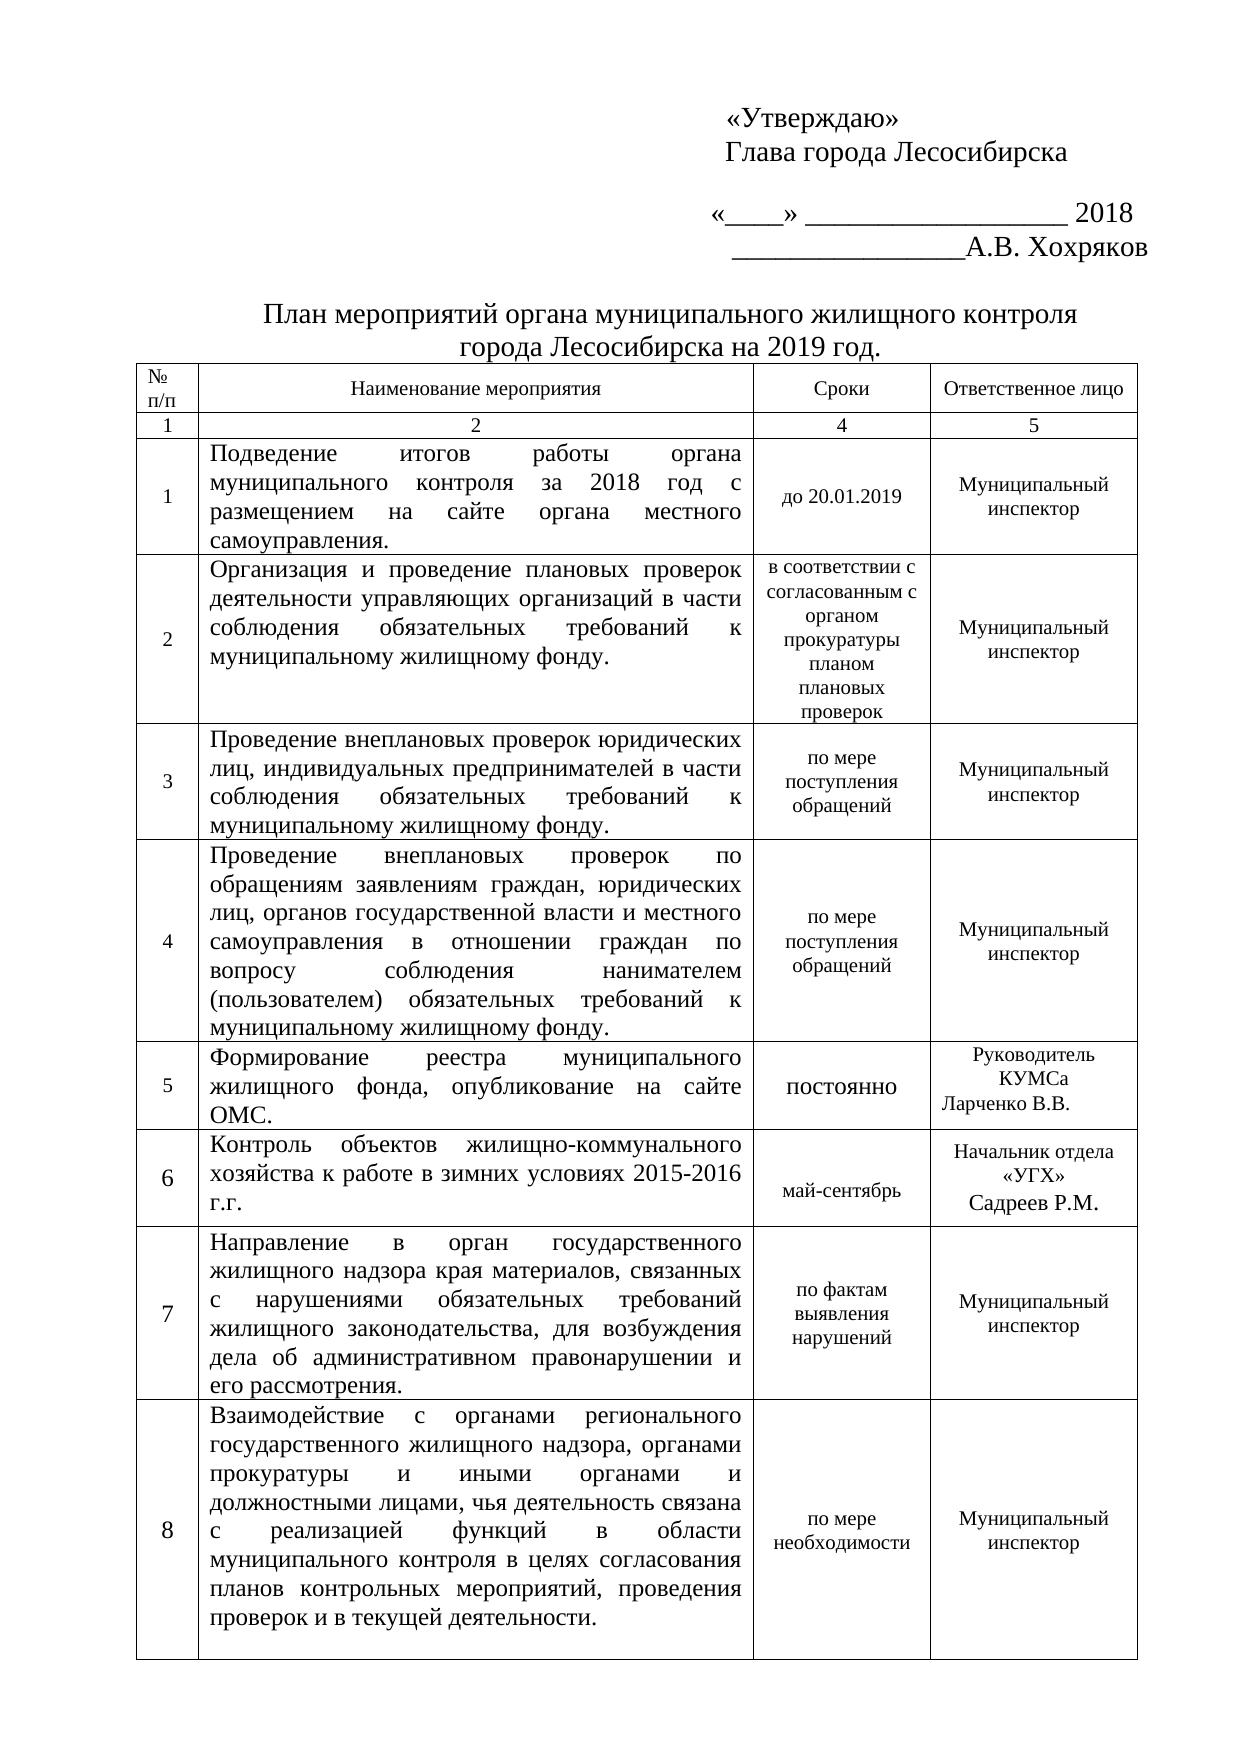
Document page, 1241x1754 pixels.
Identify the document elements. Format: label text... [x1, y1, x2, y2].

table_cell по фактам выявления нарушений [754, 1227, 930, 1399]
text План мероприятий органа муниципального жилищного контроля [148, 296, 1193, 329]
table_cell май-сентябрь [754, 1130, 930, 1226]
text «Утверждаю» [148, 100, 1193, 134]
table_cell 1 [137, 413, 198, 437]
table_cell 6 [137, 1130, 198, 1226]
text «____» __________________ 2018 [148, 195, 1193, 229]
table_cell Формирование реестра муниципального жилищного фонда, опубликование на сайте ОМС. [199, 1042, 753, 1128]
table_cell по мере необходимости [754, 1400, 930, 1659]
table_cell 4 [137, 840, 198, 1041]
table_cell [931, 1400, 1137, 1659]
table_cell Взаимодействие с органами регионального государственного жилищного надзора, органами прокуратуры и иными органами и должностными лицами, чья деятельность связана с реализацией функций в области муниципального контроля в целях согласования планов контрольных мероприятий, проведения проверок и в текущей деятельности. [199, 1400, 753, 1659]
table_cell постоянно [754, 1042, 930, 1128]
table_cell 2 [137, 555, 198, 723]
table_cell 1 [137, 439, 198, 553]
table_cell 7 [137, 1227, 198, 1399]
table_cell Муниципальный инспектор [931, 840, 1137, 1041]
table_cell до 20.01.2019 [754, 439, 930, 553]
table_cell по мере поступления обращений [754, 840, 930, 1041]
table_cell 8 [137, 1400, 198, 1659]
table_cell 5 [137, 1042, 198, 1128]
text Глава города Лесосибирска [148, 134, 1193, 167]
table_cell 4 [754, 413, 930, 437]
table_cell Муниципальный инспектор [931, 1227, 1137, 1399]
table_cell Организация и проведение плановых проверок деятельности управляющих организаций в части соблюдения обязательных требований к муниципальному жилищному фонду. [199, 555, 753, 723]
table_cell Муниципальный инспектор [931, 555, 1137, 723]
table_cell в соответствии с согласованным с органом прокуратуры планом плановых проверок [754, 555, 930, 723]
table_cell 3 [137, 724, 198, 839]
table_cell Проведение внеплановых проверок юридических лиц, индивидуальных предпринимателей в части соблюдения обязательных требований к муниципальному жилищному фонду. [199, 724, 753, 839]
text города Лесосибирска на 2019 год. [148, 329, 1193, 363]
table_cell Начальник отдела «УГХ» Садреев Р.М. [931, 1130, 1137, 1226]
table_cell 2 [199, 413, 753, 437]
table_header № п/п [137, 364, 198, 412]
table_cell по мере поступления обращений [754, 724, 930, 839]
table_cell Проведение внеплановых проверок по обращениям заявлениям граждан, юридических лиц, органов государственной власти и местного самоуправления в отношении граждан по вопросу соблюдения нанимателем (пользователем) обязательных требований к муниципальному жилищному фонду. [199, 840, 753, 1041]
table_header Наименование мероприятия [199, 364, 753, 412]
table_cell Контроль объектов жилищно-коммунального хозяйства к работе в зимних условиях 2015-2016 г.г. [199, 1130, 753, 1226]
table_header Сроки [754, 364, 930, 412]
table_header Ответственное лицо [931, 364, 1137, 412]
table_cell Подведение итогов работы органа муниципального контроля за 2018 год с размещением на сайте органа местного самоуправления. [199, 439, 753, 553]
table_cell Направление в орган государственного жилищного надзора края материалов, связанных с нарушениями обязательных требований жилищного законодательства, для возбуждения дела об административном правонарушении и его рассмотрения. [199, 1227, 753, 1399]
table_cell Муниципальный инспектор [931, 439, 1137, 553]
text ________________А.В. Хохряков [148, 229, 1193, 262]
table_cell Руководитель КУМСа Ларченко В.В. [931, 1042, 1137, 1128]
table_cell Муниципальный инспектор [931, 724, 1137, 839]
table_cell 5 [931, 413, 1137, 437]
